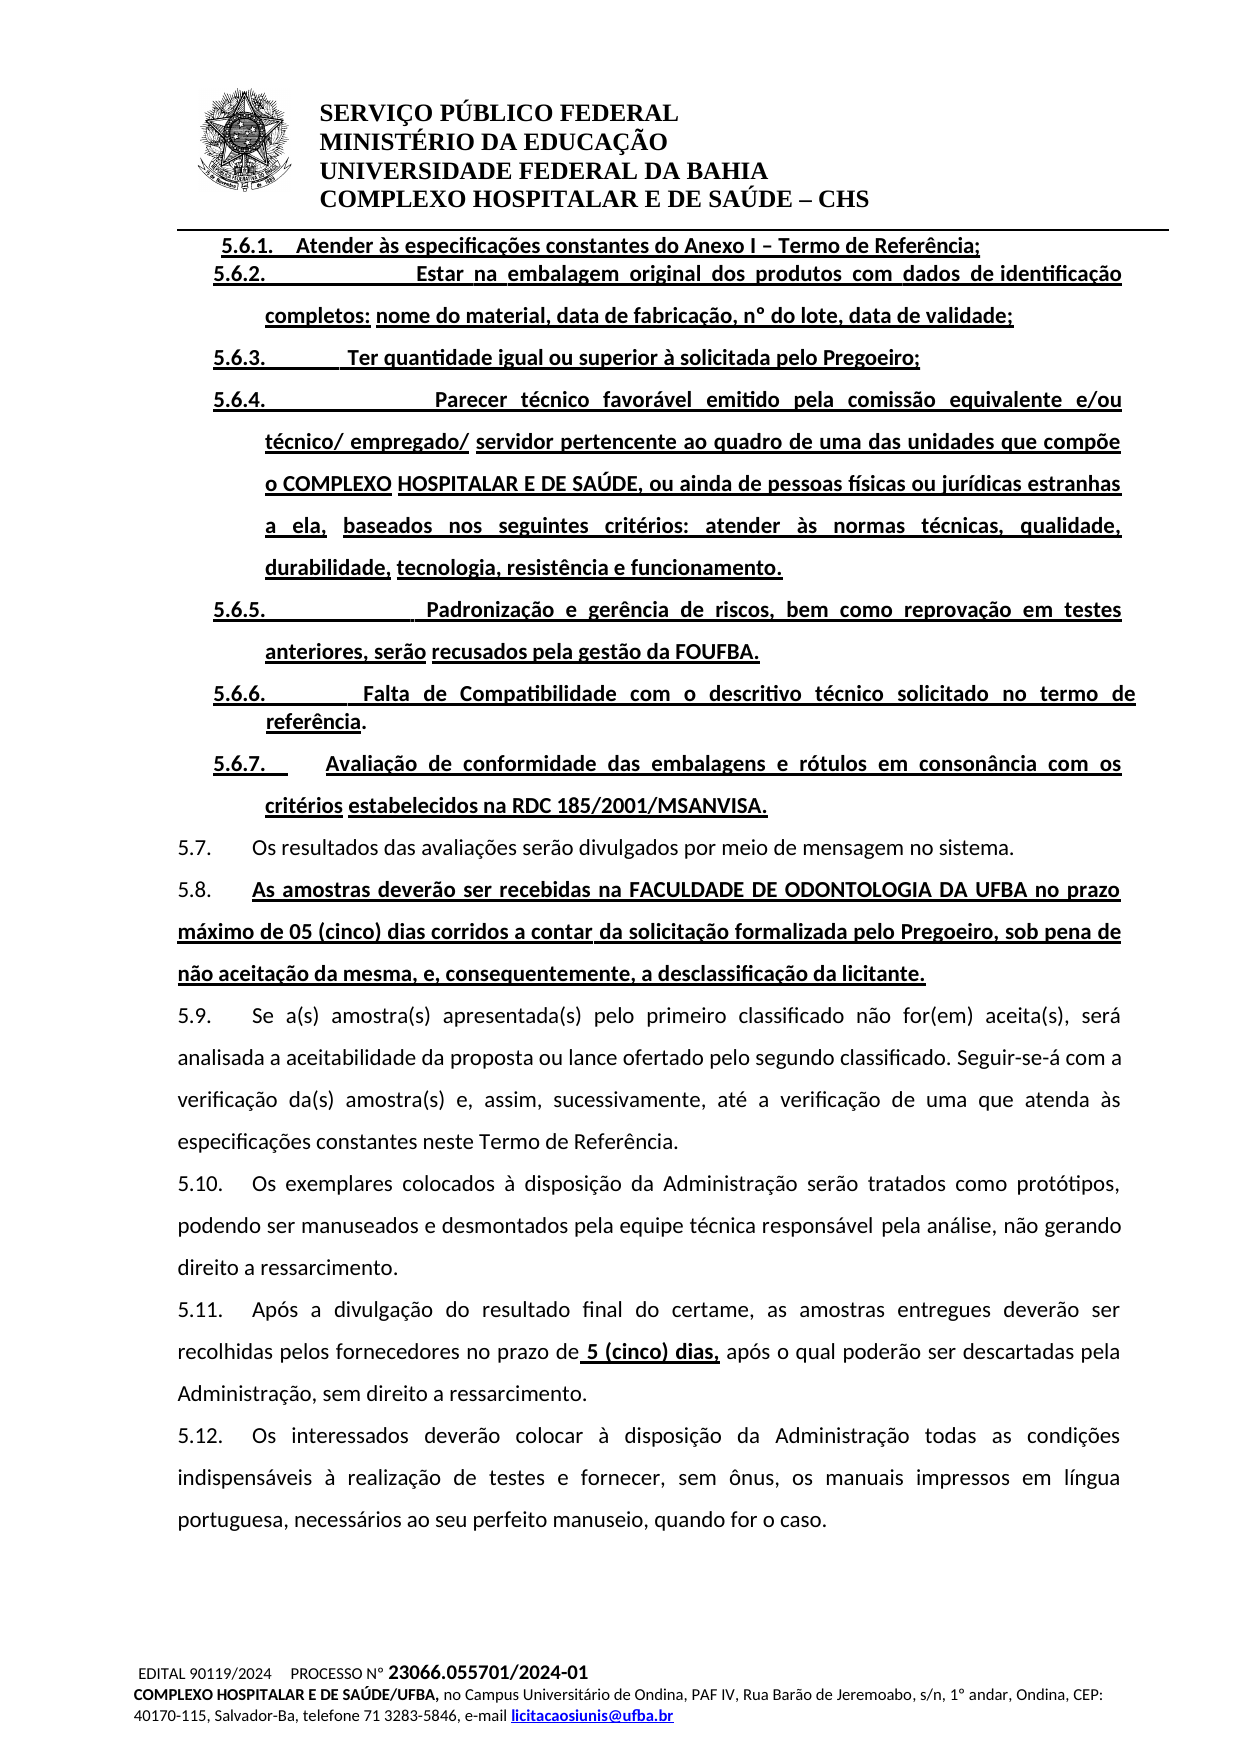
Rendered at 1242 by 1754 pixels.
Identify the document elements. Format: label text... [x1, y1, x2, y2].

list ​ Estar na embalagem original dos produtos com dados de identificação completos: nome do material, data de fabricação, nº do lote, data de validade; [213, 259, 1122, 283]
list Avaliação de conformidade das embalagens e rótulos em consonância com os critérios estabelecidos na RDC 185/2001/MSANVISA. [213, 749, 1122, 819]
list Após a divulgação do resultado final do certame, as amostras entregues deverão ser recolhidas pelos fornecedores no prazo de 5 (cinco) dias, após o qual poderão ser descartadas pela Administração, sem direito a ressarcimento. [177, 1295, 1121, 1407]
list Os interessados deverão colocar à disposição da Administração todas as condições indispensáveis à realização de testes e fornecer, sem ônus, os manuais impressos em língua portuguesa, necessários ao seu perfeito manuseio, quando for o caso. [177, 1421, 1121, 1533]
list Os exemplares colocados à disposição da Administração serão tratados como protótipos, podendo ser manuseados e desmontados pela equipe técnica responsável pela análise, não gerando direito a ressarcimento. [177, 1169, 1122, 1281]
list ​ Falta de Compatibilidade com o descritivo técnico solicitado no termo de referência. [213, 679, 1135, 703]
list ​ Falta de Compatibilidade com o descritivo técnico solicitado no termo de referência. [213, 706, 1135, 735]
list ​ Padronização e gerência de riscos, bem como reprovação em testes anteriores, serão recusados pela gestão da FOUFBA. [213, 595, 1122, 619]
list ​ Estar na embalagem original dos produtos com dados de identificação completos: nome do material, data de fabricação, nº do lote, data de validade; [213, 286, 1122, 329]
list Os resultados das avaliações serão divulgados por meio de mensagem no sistema. [177, 833, 1135, 861]
list ​ Ter quantidade igual ou superior à solicitada pelo Pregoeiro; [213, 343, 1135, 371]
list As amostras deverão ser recebidas na FACULDADE DE ODONTOLOGIA DA UFBA no prazo máximo de 05 (cinco) dias corridos a contar da solicitação formalizada pelo Pregoeiro, sob pena de não aceitação da mesma, e, consequentemente, a desclassificação da licitante. [177, 875, 1122, 987]
list ​ Parecer técnico favorável emitido pela comissão equivalente e/ou técnico/ empregado/ servidor pertencente ao quadro de uma das unidades que compõe o COMPLEXO HOSPITALAR E DE SAÚDE, ou ainda de pessoas físicas ou jurídicas estranhas a ela, baseados nos seguintes critérios: atender às normas técnicas, qualidade, durabilidade, tecnologia, resistência e funcionamento. [213, 412, 1122, 581]
picture [197, 88, 292, 192]
list ​ Padronização e gerência de riscos, bem como reprovação em testes anteriores, serão recusados pela gestão da FOUFBA. [213, 622, 1122, 665]
list Se a(s) amostra(s) apresentada(s) pelo primeiro classificado não for(em) aceita(s), será analisada a aceitabilidade da proposta ou lance ofertado pelo segundo classificado. Seguir-se-á com a verificação da(s) amostra(s) e, assim, sucessivamente, até a verificação de uma que atenda às especificações constantes neste Termo de Referência. [177, 1001, 1122, 1155]
list Atender às especificações constantes do Anexo I – Termo de Referência; [221, 231, 1135, 259]
